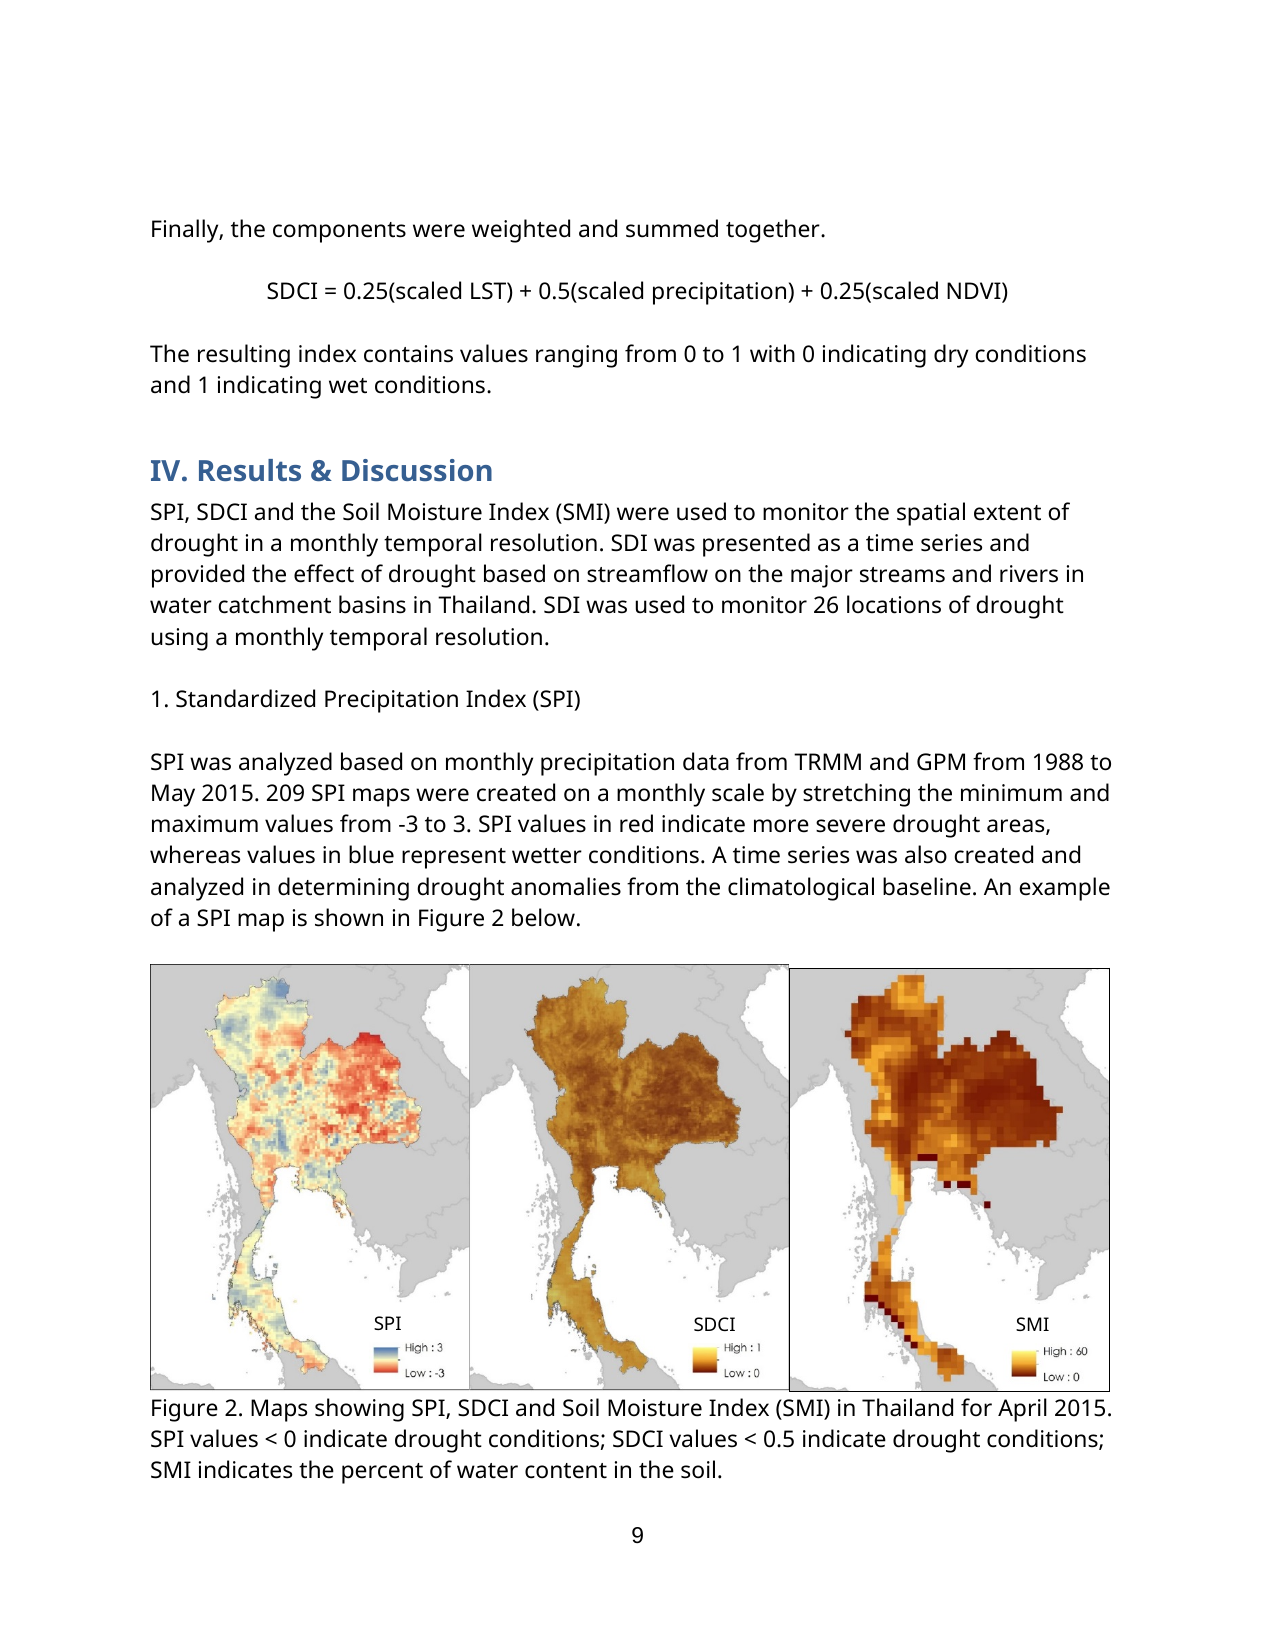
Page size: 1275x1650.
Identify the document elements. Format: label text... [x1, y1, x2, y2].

text Figure 2. Maps showing SPI, SDCI and Soil Moisture Index (SMI) in Thailand for April 2015. SPI values < 0 indicate drought conditions; SDCI values < 0.5 indicate drought conditions; SMI indicates the percent of water content in the soil. [150, 1392, 1125, 1486]
picture [150, 964, 789, 1392]
text SDCI = 0.25(scaled LST) + 0.5(scaled precipitation) + 0.25(scaled NDVI) [150, 275, 1125, 306]
picture [790, 969, 1109, 1391]
text 1. Standardized Precipitation Index (SPI) [150, 683, 1125, 714]
text The resulting index contains values ranging from 0 to 1 with 0 indicating dry conditions and 1 indicating wet conditions. [150, 337, 1125, 400]
text SPI, SDCI and the Soil Moisture Index (SMI) were used to monitor the spatial extent of drought in a monthly temporal resolution. SDI was presented as a time series and provided the effect of drought based on streamflow on the major streams and rivers in water catchment basins in Thailand. SDI was used to monitor 26 locations of drought using a monthly temporal resolution. [150, 496, 1125, 652]
text Finally, the components were weighted and summed together. [150, 212, 1125, 244]
subtitle IV. Results & Discussion [150, 450, 1125, 490]
text SPI was analyzed based on monthly precipitation data from TRMM and GPM from 1988 to May 2015. 209 SPI maps were created on a monthly scale by stretching the minimum and maximum values from -3 to 3. SPI values in red indicate more severe drought areas, whereas values in blue represent wetter conditions. A time series was also created and analyzed in determining drought anomalies from the climatological baseline. An example of a SPI map is shown in Figure 2 below. [150, 746, 1125, 933]
